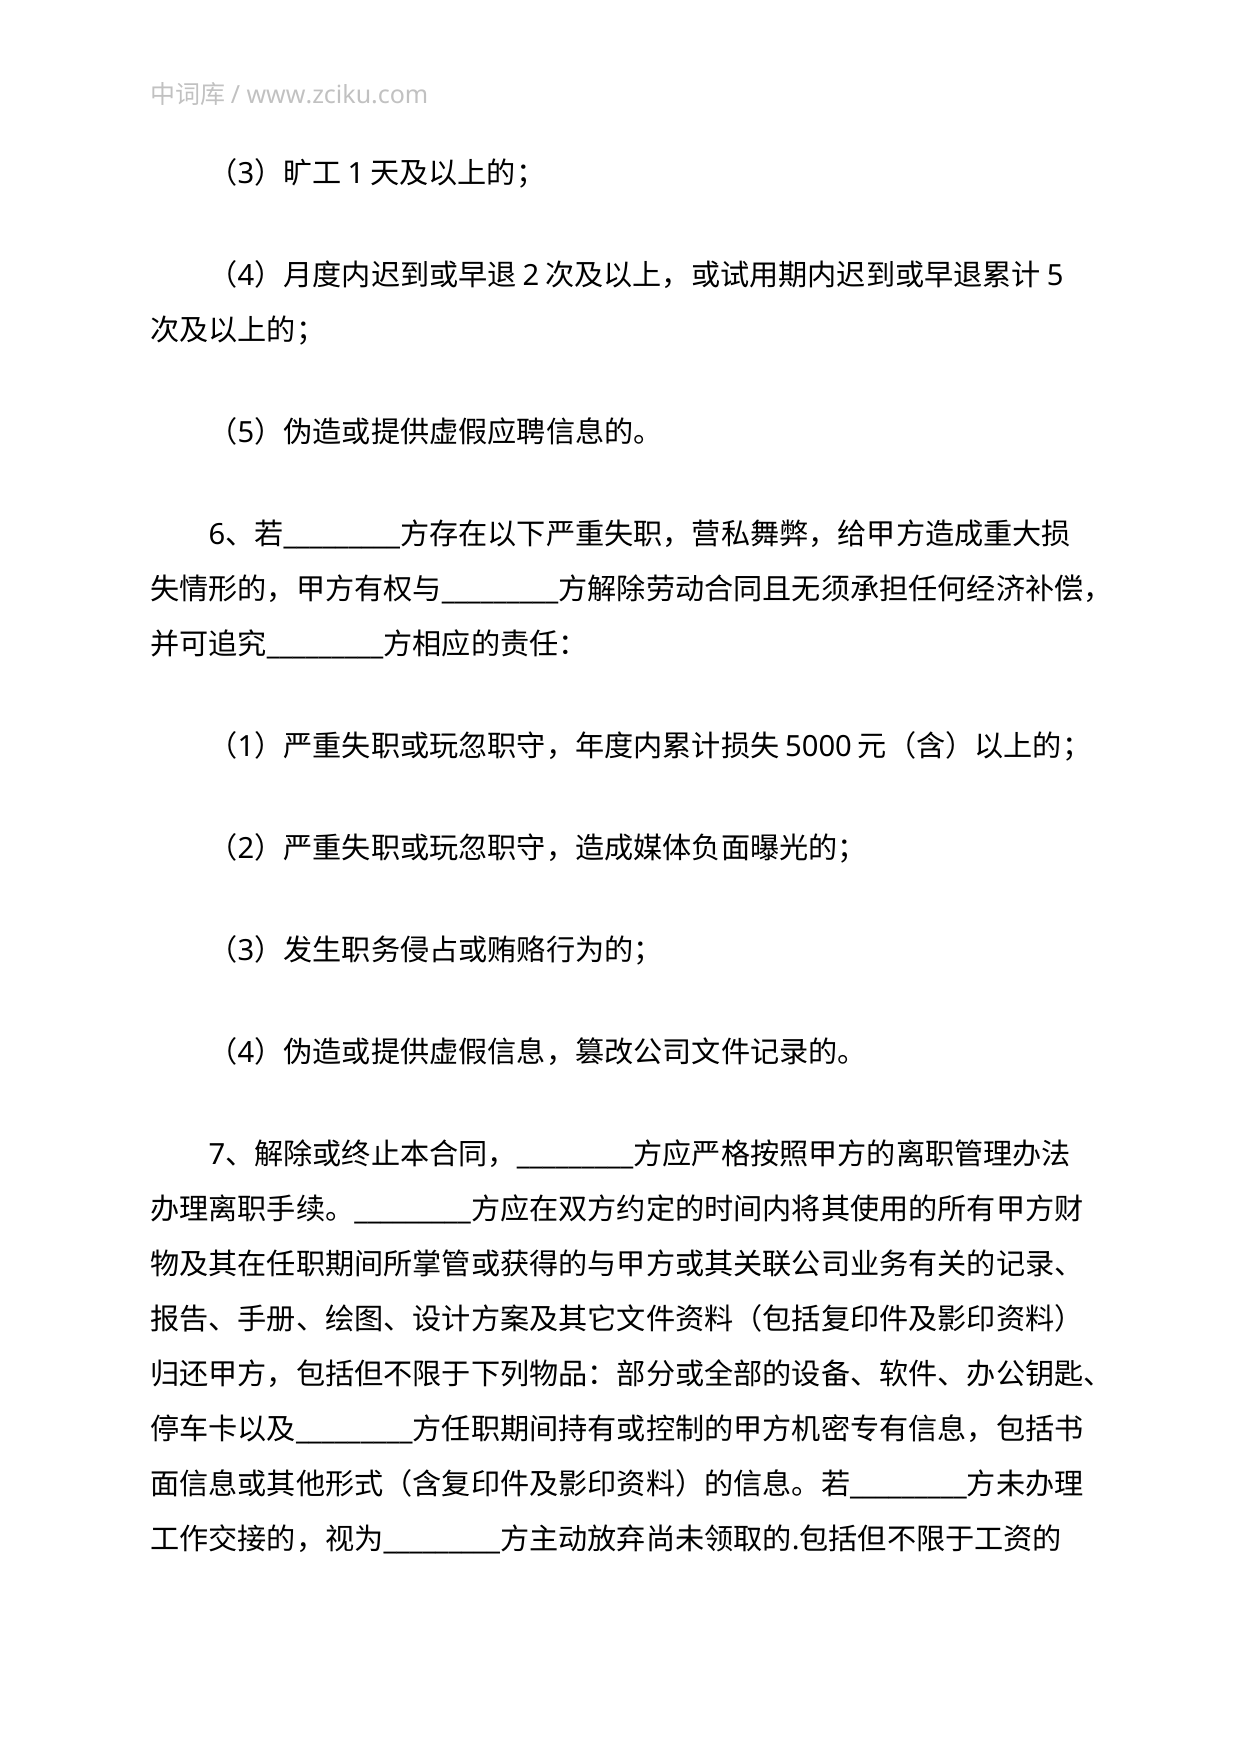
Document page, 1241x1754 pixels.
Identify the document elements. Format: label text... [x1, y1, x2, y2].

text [150, 1131, 1090, 1558]
text （4）月度内迟到或早退2次及以上，或试用期内迟到或早退累计5次及以上的； [150, 252, 1090, 349]
text （4）伪造或提供虚假信息，篡改公司文件记录的。 [150, 1029, 1090, 1071]
text （3）发生职务侵占或贿赂行为的； [150, 927, 1090, 969]
text 6、若_________方存在以下严重失职，营私舞弊，给甲方造成重大损失情形的，甲方有权与_________方解除劳动合同且无须承担任何经济补偿，并可追究_________方相应的责任： [150, 511, 1090, 663]
text （3）旷工1天及以上的； [150, 150, 1090, 192]
text （1）严重失职或玩忽职守，年度内累计损失5000元（含）以上的； [150, 723, 1090, 765]
text （2）严重失职或玩忽职守，造成媒体负面曝光的； [150, 825, 1090, 867]
text （5）伪造或提供虚假应聘信息的。 [150, 409, 1090, 451]
